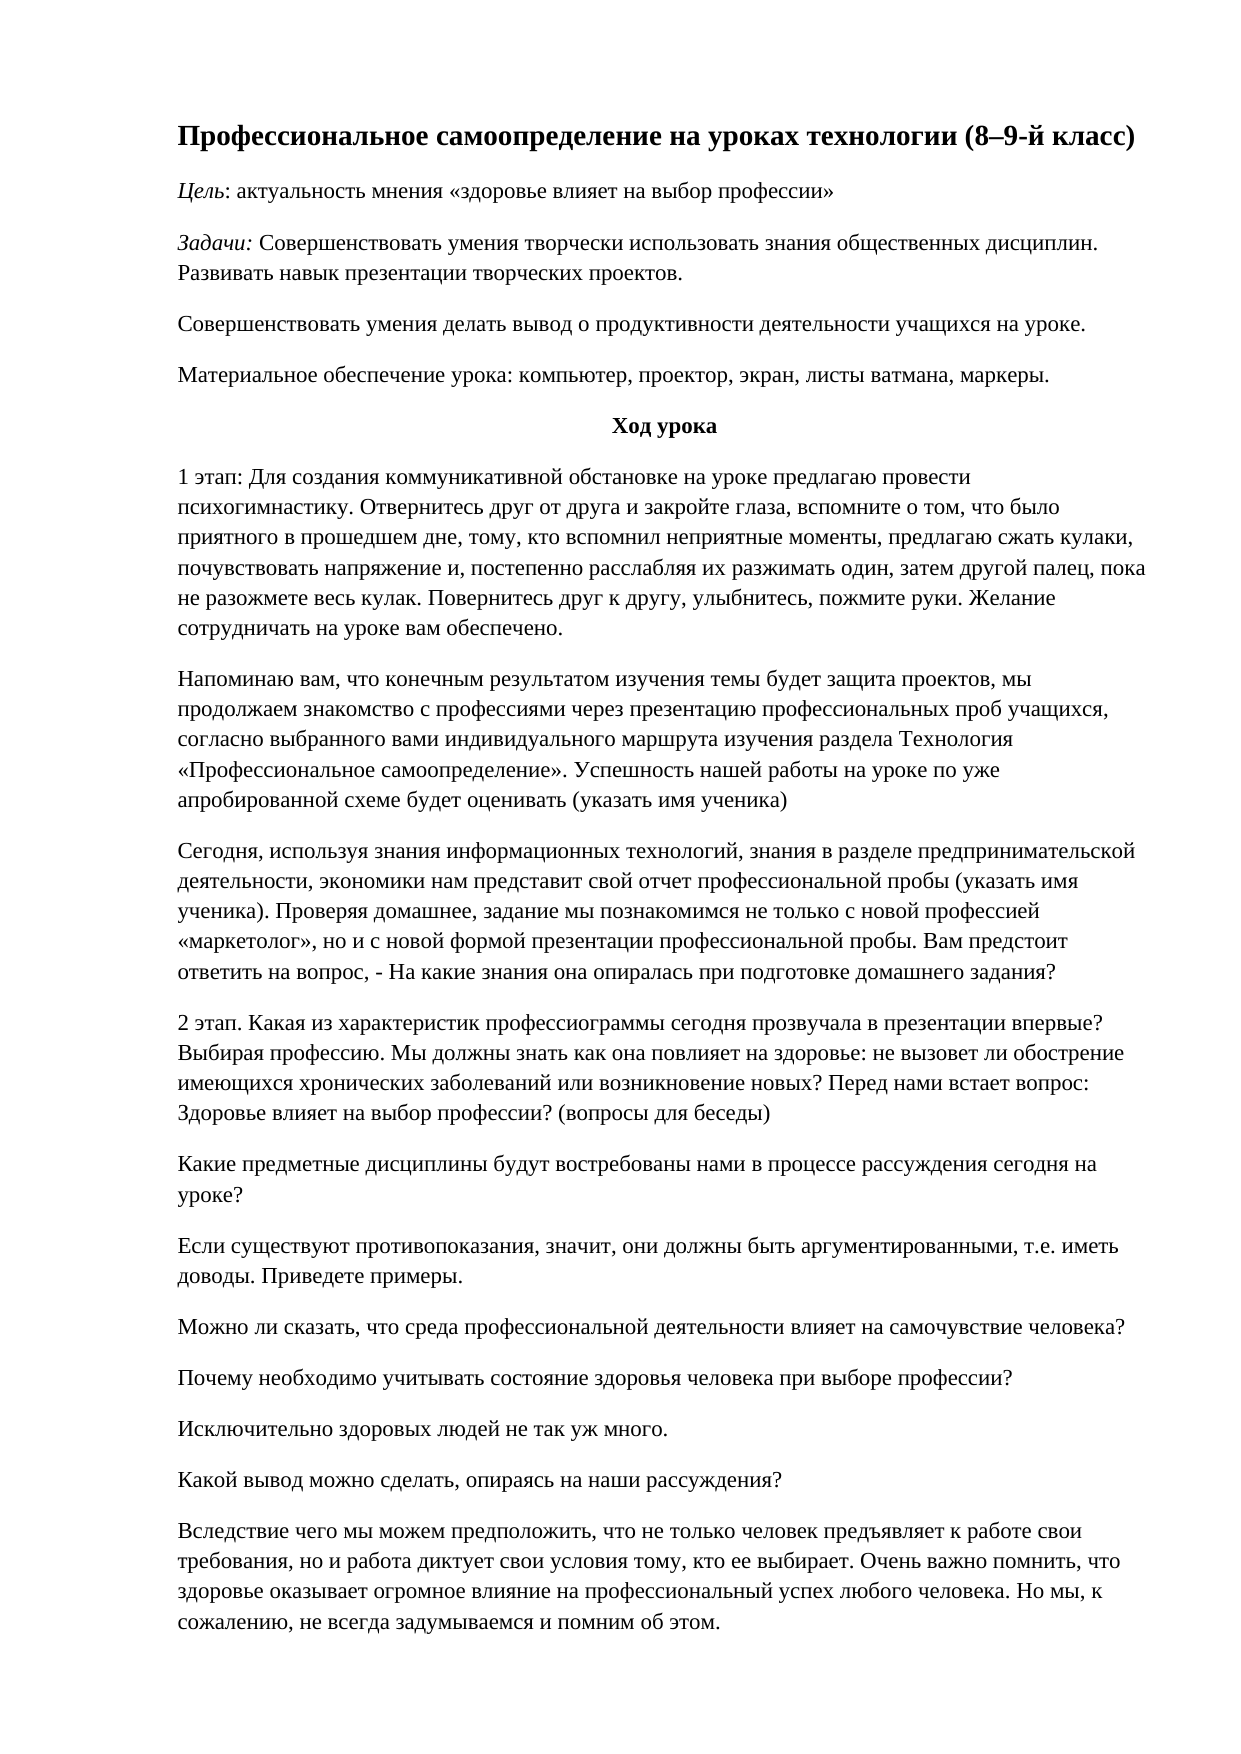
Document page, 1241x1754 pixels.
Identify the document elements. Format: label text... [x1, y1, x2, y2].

text Какой вывод можно сделать, опираясь на наши рассуждения? [177, 1466, 1152, 1492]
text Почему необходимо учитывать состояние здоровья человека при выборе профессии? [177, 1364, 1152, 1390]
text Исключительно здоровых людей не так уж много. [177, 1415, 1152, 1441]
text Совершенствовать умения делать вывод о продуктивности деятельности учащихся на уроке. [177, 310, 1152, 336]
text 2 этап. Какая из характеристик профессиограммы сегодня прозвучала в презентации впервые? Выбирая профессию. Мы должны знать как она повлияет на здоровье: не вызовет ли обострение имеющихся хронических заболеваний или возникновение новых? Перед нами встает вопрос: Здоровье влияет на выбор профессии? (вопросы для беседы) [177, 1009, 1152, 1126]
text Сегодня, используя знания информационных технологий, знания в разделе предпринимательской деятельности, экономики нам представит свой отчет профессиональной пробы (указать имя ученика). Проверяя домашнее, задание мы познакомимся не только с новой профессией «маркетолог», но и с новой формой презентации профессиональной пробы. Вам предстоит ответить на вопрос, - На какие знания она опиралась при подготовке домашнего задания? [177, 837, 1152, 984]
text Материальное обеспечение урока: компьютер, проектор, экран, листы ватмана, маркеры. [177, 361, 1152, 387]
text Цель: актуальность мнения «здоровье влияет на выбор профессии» [177, 177, 1152, 204]
text Какие предметные дисциплины будут востребованы нами в процессе рассуждения сегодня на уроке? [177, 1150, 1152, 1207]
text Напоминаю вам, что конечным результатом изучения темы будет защита проектов, мы продолжаем знакомство с профессиями через презентацию профессиональных проб учащихся, согласно выбранного вами индивидуального маршрута изучения раздела Технология «Профессиональное самоопределение». Успешность нашей работы на уроке по уже апробированной схеме будет оценивать (указать имя ученика) [177, 665, 1152, 812]
text Если существуют противопоказания, значит, они должны быть аргументированными, т.е. иметь доводы. Приведете примеры. [177, 1232, 1152, 1288]
text Профессиональное самоопределение на уроках технологии (8–9-й класс) [177, 118, 1152, 152]
text Можно ли сказать, что среда профессиональной деятельности влияет на самочувствие человека? [177, 1313, 1152, 1339]
text 1 этап: Для создания коммуникативной обстановке на уроке предлагаю провести психогимнастику. Отвернитесь друг от друга и закройте глаза, вспомните о том, что было приятного в прошедшем дне, тому, кто вспомнил неприятные моменты, предлагаю сжать кулаки, почувствовать напряжение и, постепенно расслабляя их разжимать один, затем другой палец, пока не разожмете весь кулак. Повернитесь друг к другу, улыбнитесь, пожмите руки. Желание сотрудничать на уроке вам обеспечено. [177, 463, 1152, 640]
text Ход урока [177, 412, 1152, 438]
text Вследствие чего мы можем предположить, что не только человек предъявляет к работе свои требования, но и работа диктует свои условия тому, кто ее выбирает. Очень важно помнить, что здоровье оказывает огромное влияние на профессиональный успех любого человека. Но мы, к сожалению, не всегда задумываемся и помним об этом. [177, 1517, 1152, 1634]
text Задачи: Совершенствовать умения творчески использовать знания общественных дисциплин. Развивать навык презентации творческих проектов. [177, 228, 1152, 285]
